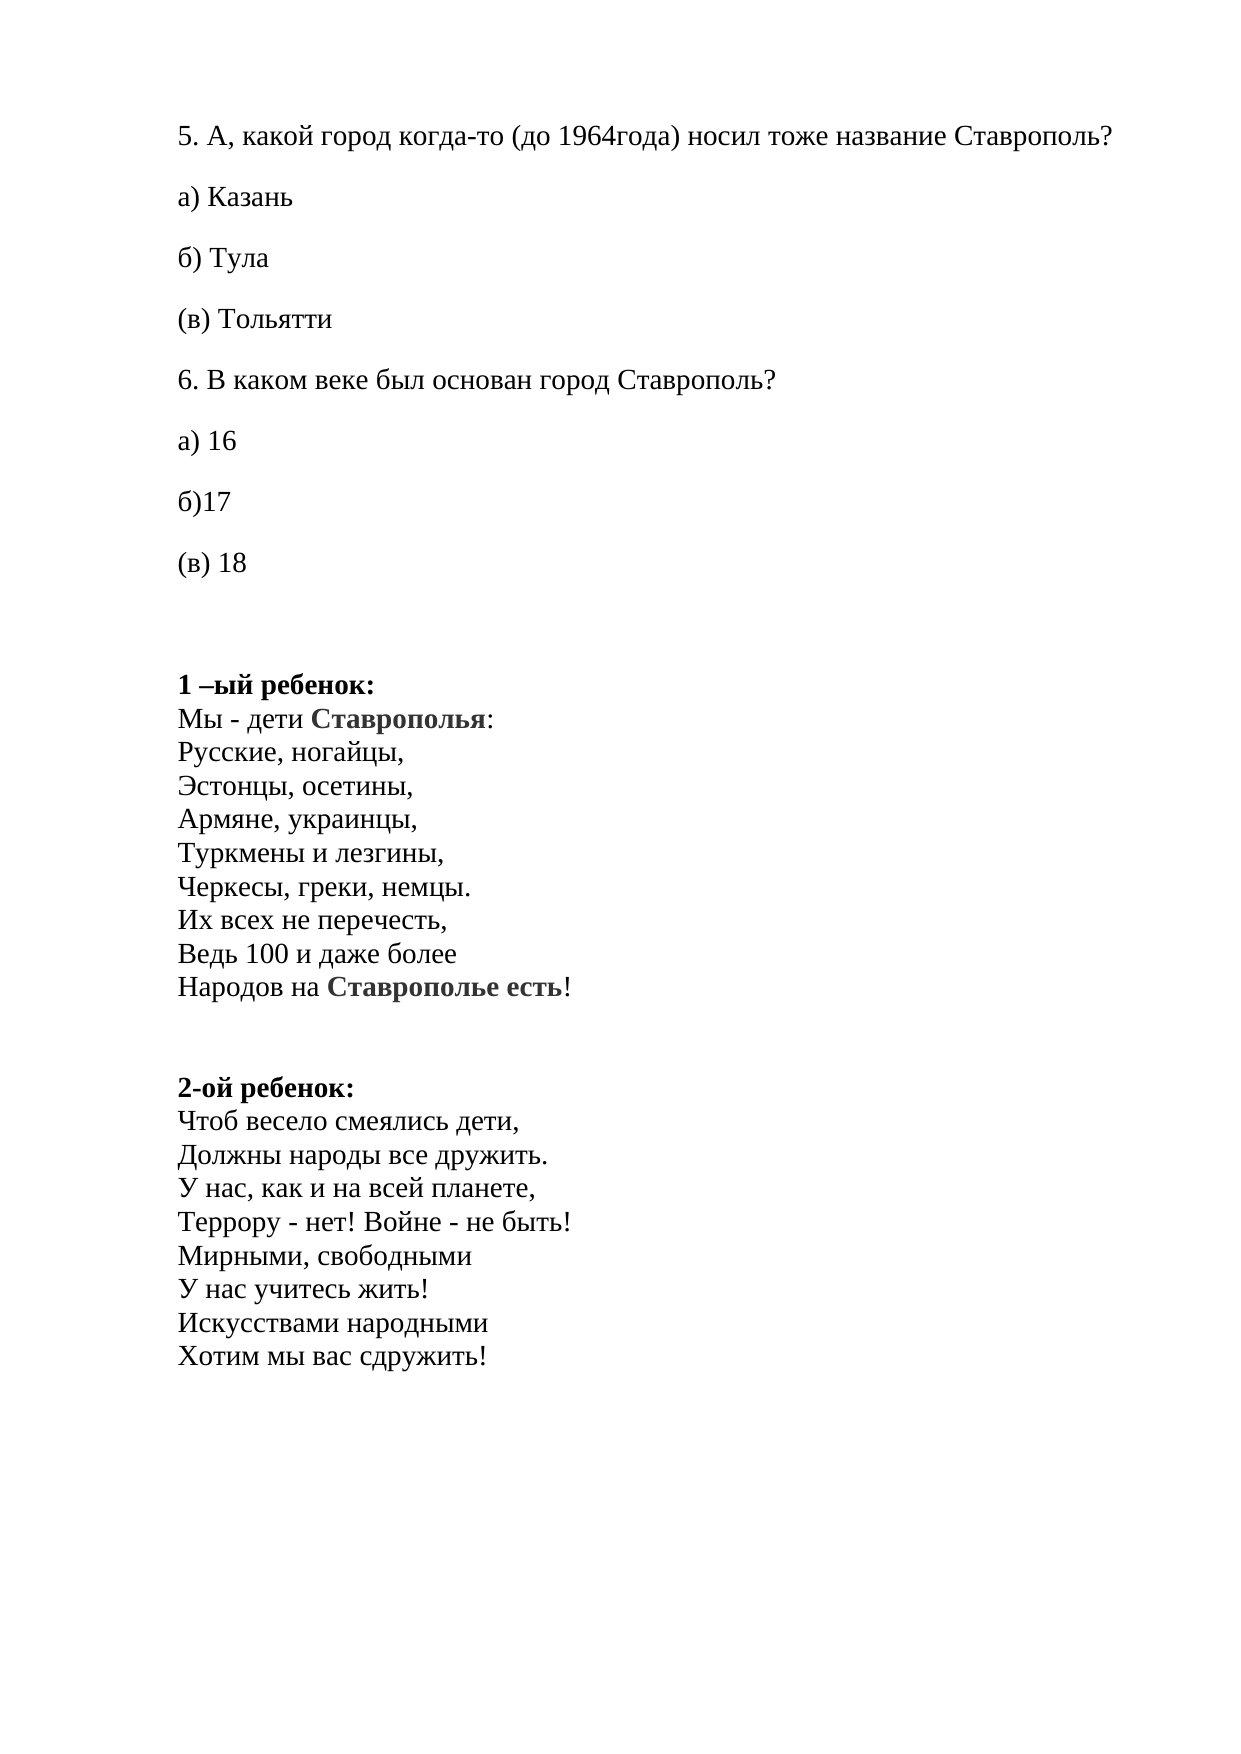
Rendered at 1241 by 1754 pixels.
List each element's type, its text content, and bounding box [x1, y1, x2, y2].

text Террору - нет! Войне - не быть! [177, 1204, 1152, 1238]
text Русские, ногайцы, [177, 734, 1152, 768]
text Туркмены и лезгины, [177, 835, 1152, 869]
text а) Казань [177, 179, 1152, 213]
text (в) Тольятти [177, 301, 1152, 335]
text б)17 [177, 484, 1152, 518]
text б) Тула [177, 240, 1152, 274]
text 2-ой ребенок: [177, 1070, 1152, 1103]
text Мирными, свободными [177, 1238, 1152, 1271]
text Народов на Ставрополье есть! [177, 969, 1152, 1003]
text Эстонцы, осетины, [177, 768, 1152, 802]
text Хотим мы вас сдружить! [177, 1338, 1152, 1372]
text Мы - дети Ставрополья: [177, 701, 1152, 734]
text (в) 18 [177, 545, 1152, 579]
text Черкесы, греки, немцы. [177, 869, 1152, 902]
text Искусствами народными [177, 1305, 1152, 1338]
text Должны народы все дружить. [177, 1137, 1152, 1171]
text У нас учитесь жить! [177, 1271, 1152, 1305]
text У нас, как и на всей планете, [177, 1171, 1152, 1204]
text Их всех не перечесть, [177, 902, 1152, 936]
text Армяне, украинцы, [177, 802, 1152, 835]
text 1 –ый ребенок: [177, 667, 1152, 701]
text 6. В каком веке был основан город Ставрополь? [177, 362, 1152, 396]
text Чтоб весело смеялись дети, [177, 1103, 1152, 1137]
text Ведь 100 и даже более [177, 936, 1152, 969]
text 5. А, какой город когда-то (до 1964года) носил тоже название Ставрополь? [177, 118, 1152, 152]
text а) 16 [177, 423, 1152, 457]
